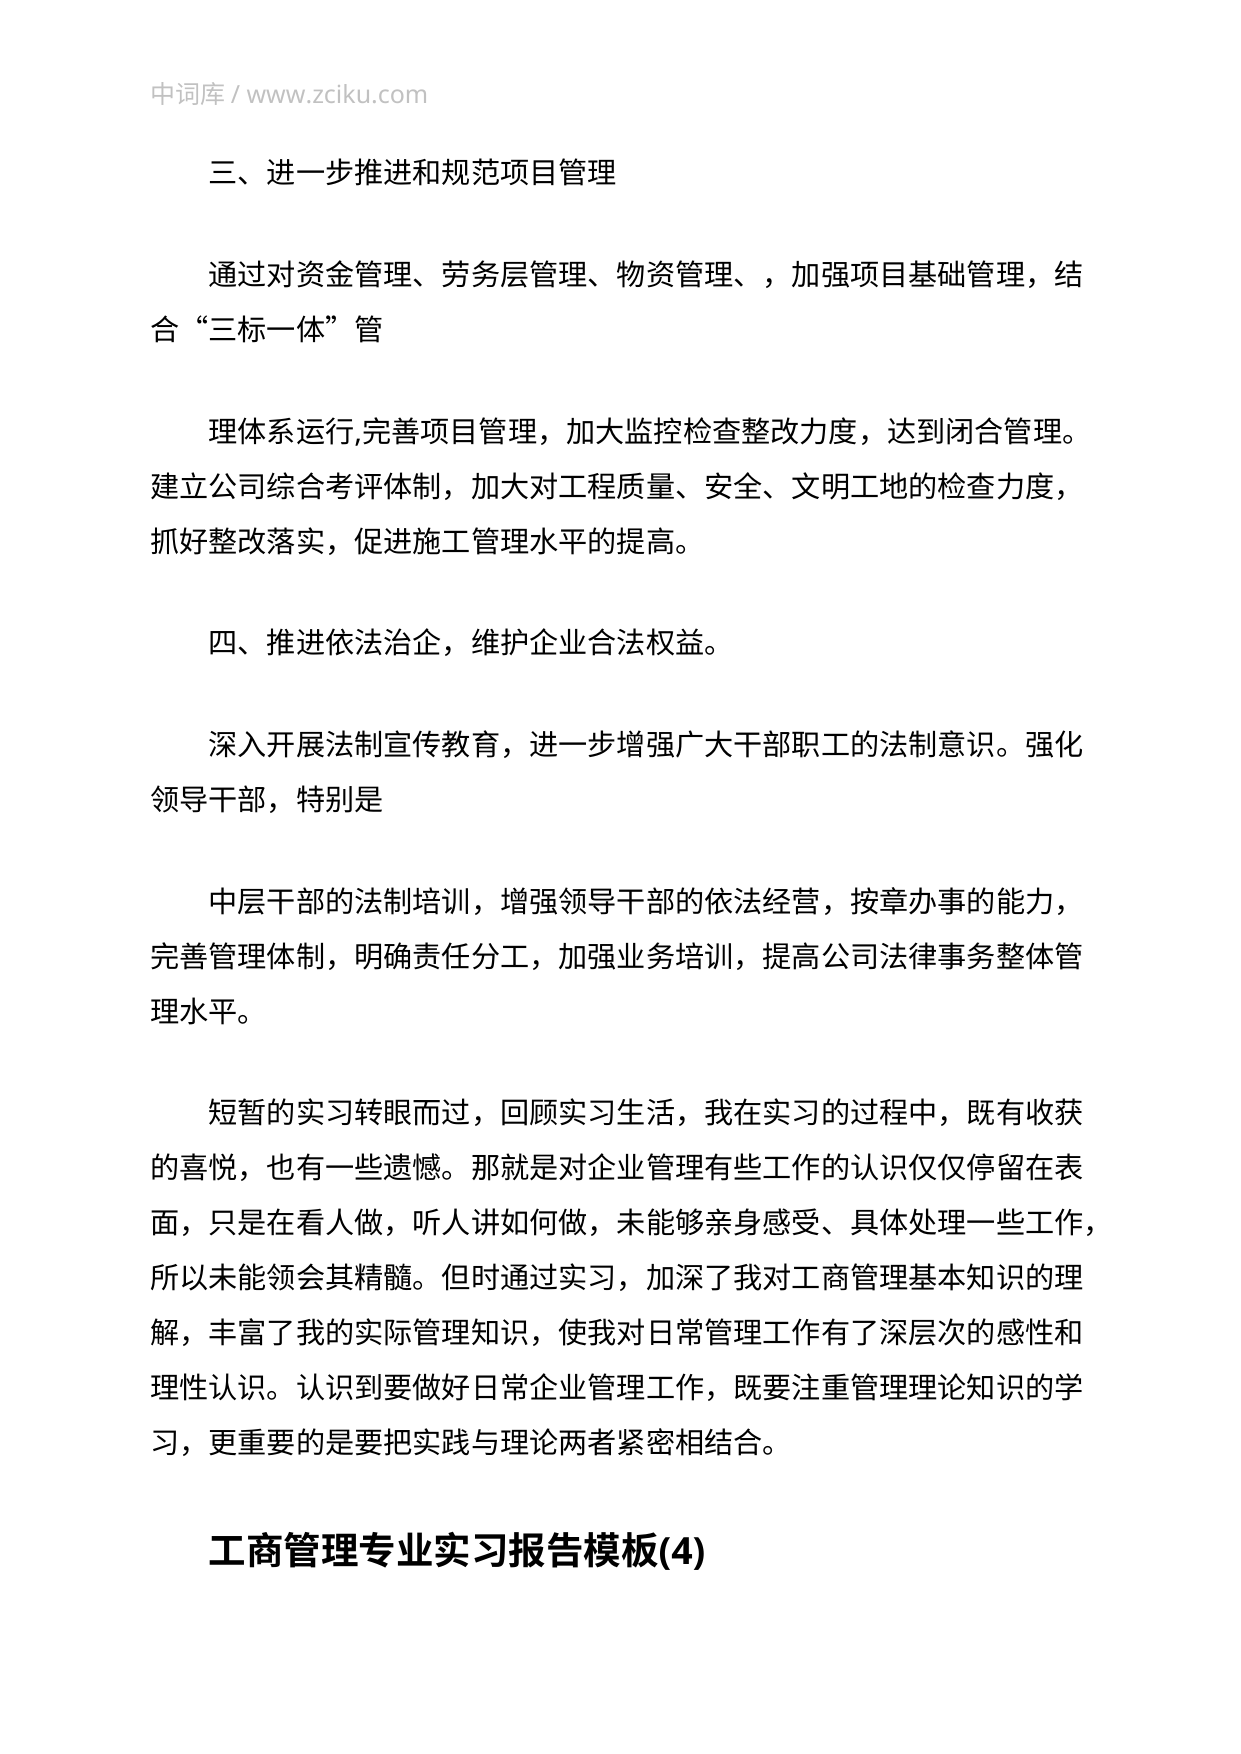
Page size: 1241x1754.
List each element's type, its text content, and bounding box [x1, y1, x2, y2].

text 短暂的实习转眼而过，回顾实习生活，我在实习的过程中，既有收获的喜悦，也有一些遗憾。那就是对企业管理有些工作的认识仅仅停留在表面，只是在看人做，听人讲如何做，未能够亲身感受、具体处理一些工作，所以未能领会其精髓。但时通过实习，加深了我对工商管理基本知识的理解，丰富了我的实际管理知识，使我对日常管理工作有了深层次的感性和理性认识。认识到要做好日常企业管理工作，既要注重管理理论知识的学习，更重要的是要把实践与理论两者紧密相结合。 [150, 1090, 1090, 1462]
text 工商管理专业实习报告模板(4) [150, 1521, 1090, 1576]
text 通过对资金管理、劳务层管理、物资管理、，加强项目基础管理，结合“三标一体”管 [150, 252, 1090, 349]
text 深入开展法制宣传教育，进一步增强广大干部职工的法制意识。强化领导干部，特别是 [150, 722, 1090, 819]
text 理体系运行,完善项目管理，加大监控检查整改力度，达到闭合管理。建立公司综合考评体制，加大对工程质量、安全、文明工地的检查力度，抓好整改落实，促进施工管理水平的提高。 [150, 408, 1090, 561]
text 三、进一步推进和规范项目管理 [150, 150, 1090, 192]
text 中层干部的法制培训，增强领导干部的依法经营，按章办事的能力，完善管理体制，明确责任分工，加强业务培训，提高公司法律事务整体管理水平。 [150, 878, 1090, 1031]
text 四、推进依法治企，维护企业合法权益。 [150, 620, 1090, 662]
